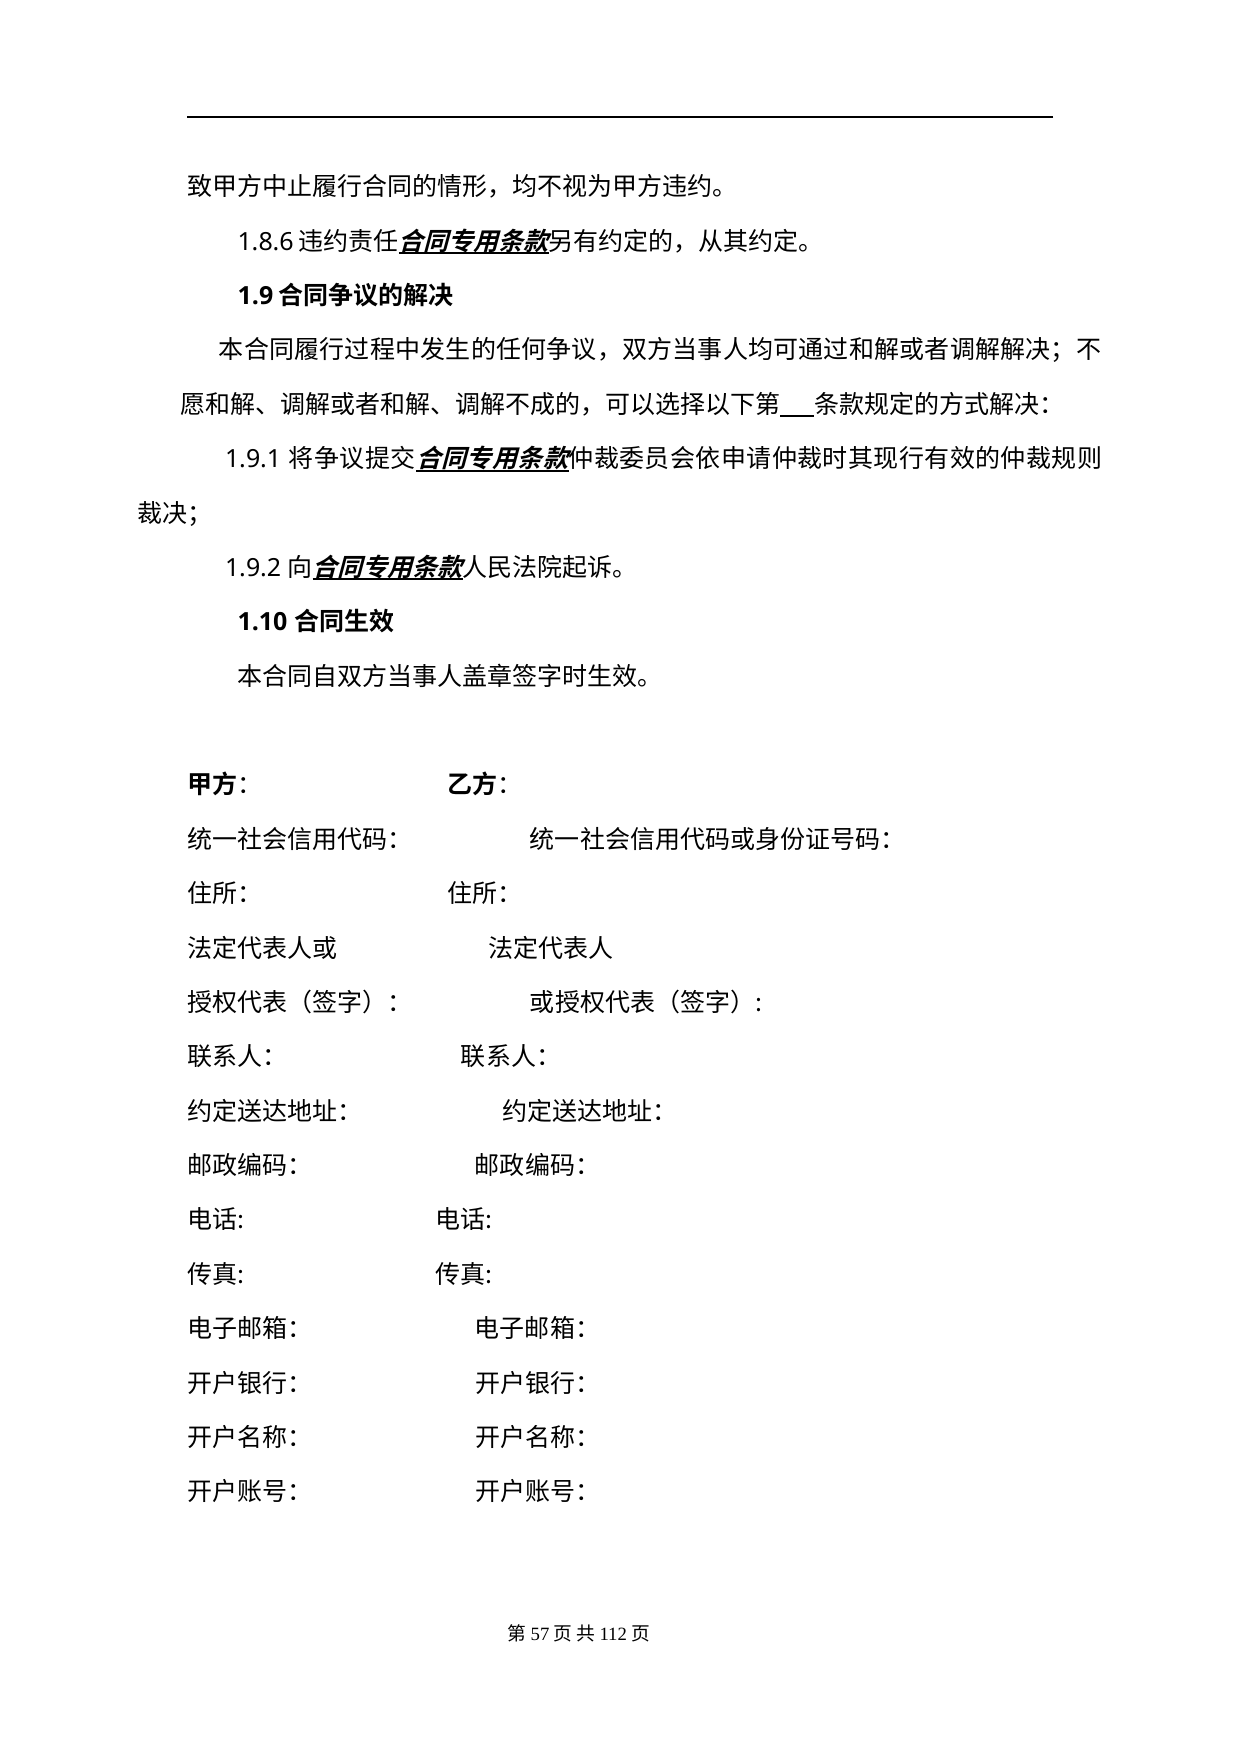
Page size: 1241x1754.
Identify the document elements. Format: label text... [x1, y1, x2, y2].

text 约定送达地址： 约定送达地址： [187, 1091, 1053, 1127]
text 联系人： 联系人： [187, 1037, 1053, 1073]
text 统一社会信用代码： 统一社会信用代码或身份证号码： [187, 819, 1053, 856]
text 传真: 传真: [187, 1254, 1053, 1291]
text 开户银行： 开户银行： [187, 1363, 1053, 1399]
text 电话: 电话: [187, 1200, 1053, 1236]
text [187, 167, 1053, 203]
text 授权代表（签字）： 或授权代表（签字）: [187, 982, 1053, 1019]
text 1.9.1 将争议提交合同专用条款仲裁委员会依申请仲裁时其现行有效的仲裁规则裁决； [137, 439, 1103, 529]
text 电子邮箱： 电子邮箱： [187, 1309, 1053, 1345]
text 1.8.6违约责任合同专用条款另有约定的，从其约定。 [137, 221, 1103, 257]
text 法定代表人或 法定代表人 [187, 928, 1053, 964]
text 本合同履行过程中发生的任何争议，双方当事人均可通过和解或者调解解决；不愿和解、调解或者和解、调解不成的，可以选择以下第 条款规定的方式解决： [180, 330, 1103, 421]
text 邮政编码： 邮政编码： [187, 1146, 1053, 1182]
text 本合同自双方当事人盖章签字时生效。 [187, 656, 1053, 692]
text 甲方： 乙方： [187, 765, 1053, 801]
text 1.9.2 向合同专用条款人民法院起诉。 [137, 547, 1103, 584]
text 住所： 住所： [187, 874, 1053, 910]
text 1.9合同争议的解决 [187, 276, 1053, 312]
text 开户名称： 开户名称： [187, 1417, 1053, 1454]
text 1.10 合同生效 [187, 602, 1053, 638]
text 开户账号： 开户账号： [187, 1472, 1053, 1508]
